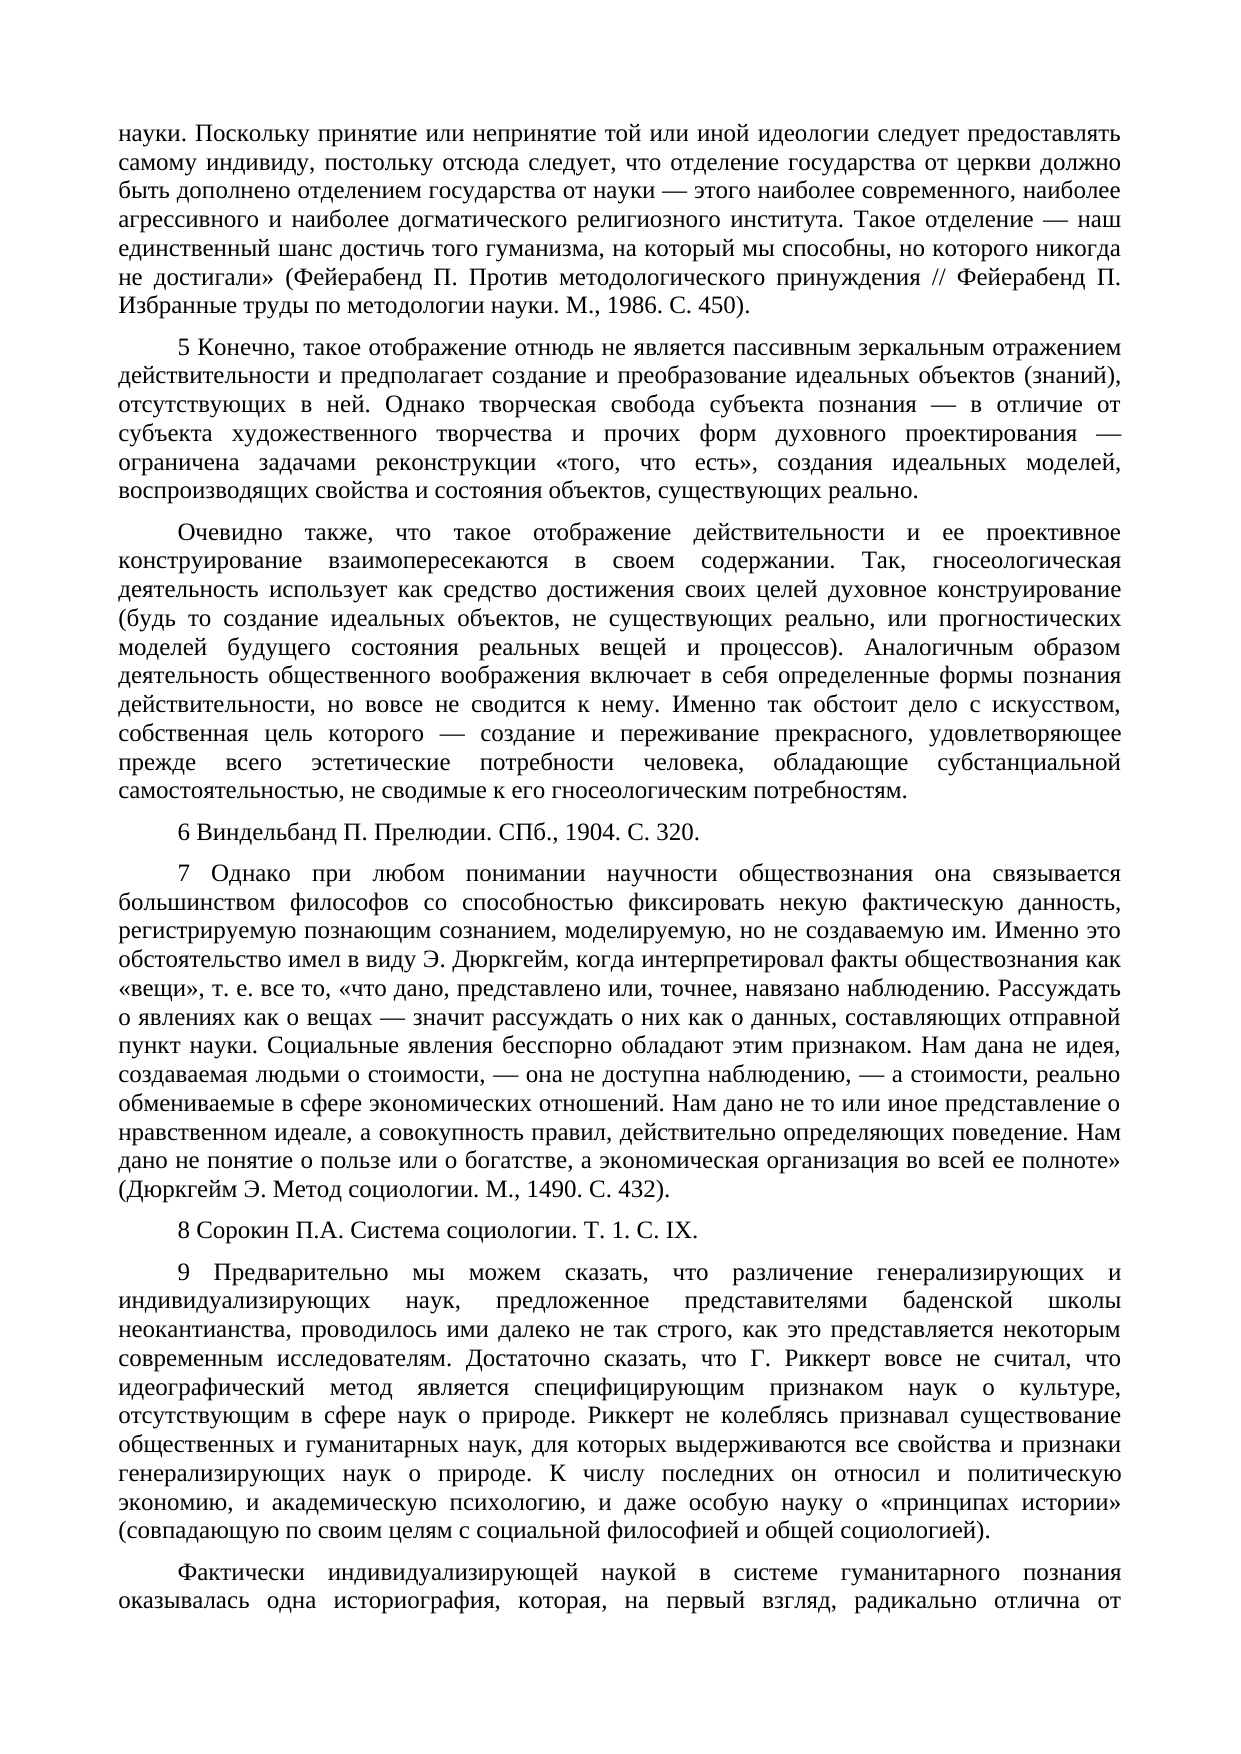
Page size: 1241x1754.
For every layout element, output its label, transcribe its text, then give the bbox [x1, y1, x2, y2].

text 6 Виндельбанд П. Прелюдии. СПб., 1904. С. 320. [118, 817, 1122, 846]
text 8 Сорокин П.А. Система социологии. Т. 1. С. IX. [118, 1216, 1122, 1244]
text 5 Конечно, такое отображение отнюдь не является пассивным зеркальным отражением действительности и предполагает создание и преобразование идеальных объектов (знаний), отсутствующих в ней. Однако творческая свобода субъекта познания — в отличие от субъекта художественного творчества и прочих форм духовного проектирования — ограничена задачами реконструкции «того, что есть», создания идеальных моделей, воспроизводящих свойства и состояния объектов, существующих реально. [118, 332, 1122, 504]
text 7 Однако при любом понимании научности обществознания она связывается большинством философов со способностью фиксировать некую фактическую данность, регистрируемую познающим сознанием, моделируемую, но не создаваемую им. Именно это обстоятельство имел в виду Э. Дюркгейм, когда интерпретировал факты обществознания как «вещи», т. е. все то, «что дано, представлено или, точнее, навязано наблюдению. Рассуждать о явлениях как о вещах — значит рассуждать о них как о данных, составляющих отправной пункт науки. Социальные явления бесспорно обладают этим признаком. Нам дана не идея, создаваемая людьми о стоимости, — она не доступна наблюдению, — а стоимости, реально обмениваемые в сфере экономических отношений. Нам дано не то или иное представление о нравственном идеале, а совокупность правил, действительно определяющих поведение. Нам дано не понятие о пользе или о богатстве, а экономическая организация во всей ее полноте» (Дюркгейм Э. Метод социологии. М., 1490. С. 432). [118, 858, 1122, 1203]
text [118, 118, 1122, 319]
text Очевидно также, что такое отображение действительности и ее проективное конструирование взаимопересекаются в своем содержании. Так, гносеологическая деятельность использует как средство достижения своих целей духовное конструирование (будь то создание идеальных объектов, не существующих реально, или прогностических моделей будущего состояния реальных вещей и процессов). Аналогичным образом деятельность общественного воображения включает в себя определенные формы познания действительности, но вовсе не сводится к нему. Именно так обстоит дело с искусством, собственная цель которого — создание и переживание прекрасного, удовлетворяющее прежде всего эстетические потребности человека, обладающие субстанциальной самостоятельностью, не сводимые к его гносеологическим потребностям. [118, 517, 1122, 804]
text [118, 1557, 1122, 1614]
text 9 Предварительно мы можем сказать, что различение генерализирующих и индивидуализирующих наук, предложенное представителями баденской школы неокантианства, проводилось ими далеко не так строго, как это представляется некоторым современным исследователям. Достаточно сказать, что Г. Риккерт вовсе не считал, что идеографический метод является специфицирующим признаком наук о культуре, отсутствующим в сфере наук о природе. Риккерт не колеблясь признавал существование общественных и гуманитарных наук, для которых выдерживаются все свойства и признаки генерализирующих наук о природе. К числу последних он относил и политическую экономию, и академическую психологию, и даже особую науку о «принципах истории» (совпадающую по своим целям с социальной философией и общей социологией). [118, 1257, 1122, 1544]
